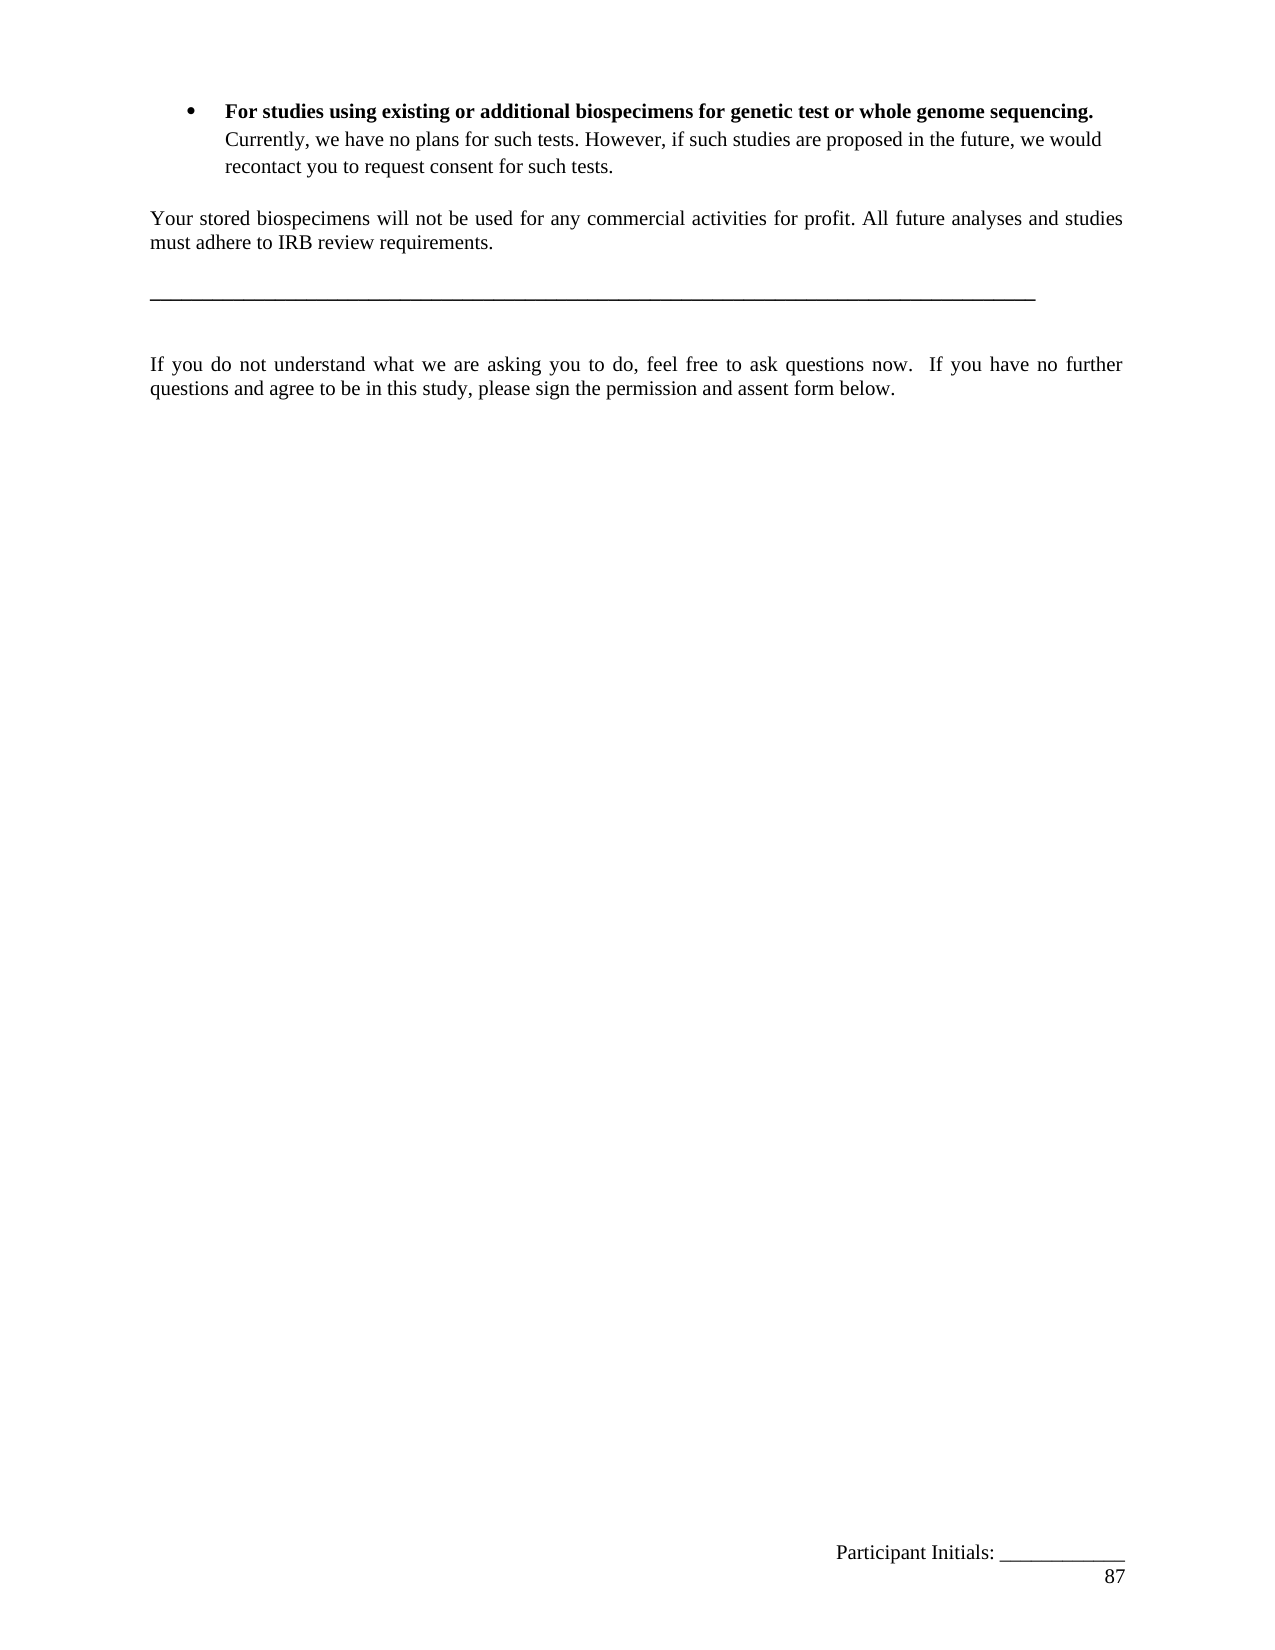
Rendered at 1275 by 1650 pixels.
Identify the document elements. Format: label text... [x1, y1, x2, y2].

text Your stored biospecimens will not be used for any commercial activities for profit. All future analyses and studies must adhere to IRB review requirements. [150, 206, 1125, 254]
list If you do not understand what we are asking you to do, feel free to ask questions now. If you have no further questions and agree to be in this study, please sign the permission and assent form below. [150, 352, 1125, 400]
list For studies using existing or additional biospecimens for genetic test or whole genome sequencing. Currently, we have no plans for such tests. However, if such studies are proposed in the future, we would recontact you to request consent for such tests. [187, 99, 1125, 178]
list _____________________________________________________________________________________ [150, 279, 1125, 303]
